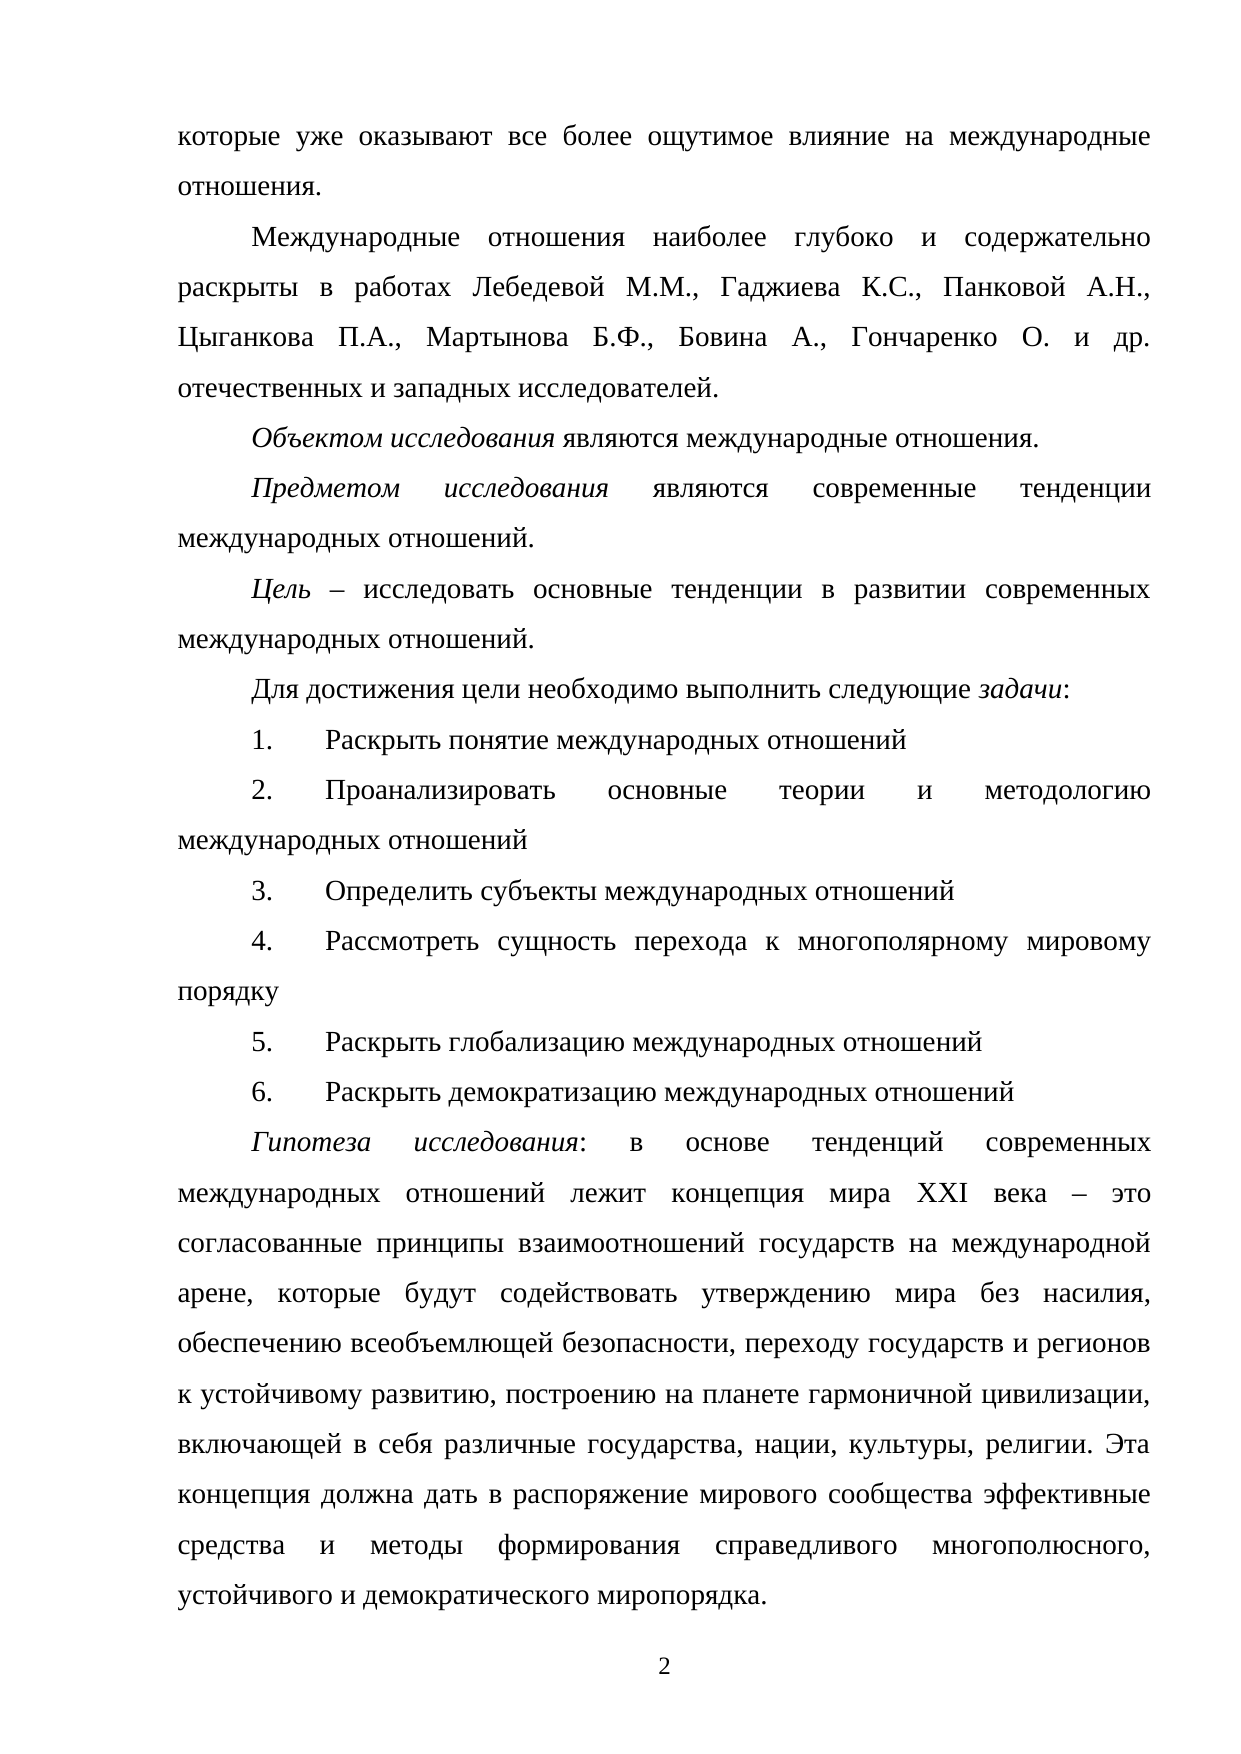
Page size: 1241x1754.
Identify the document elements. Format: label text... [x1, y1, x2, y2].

list Проанализировать основные теории и методологию международных отношений [177, 772, 1152, 856]
text Предметом исследования являются современные тенденции международных отношений. [177, 470, 1152, 554]
list Раскрыть демократизацию международных отношений [177, 1074, 1152, 1108]
text Гипотеза исследования: в основе тенденций современных международных отношений лежит концепция мира XXI века – это согласованные принципы взаимоотношений государств на международной арене, которые будут содействовать утверждению мира без насилия, обеспечению всеобъемлющей безопасности, переходу государств и регионов к устойчивому развитию, построению на планете гармоничной цивилизации, включающей в себя различные государства, нации, культуры, религии. Эта концепция должна дать в распоряжение мирового сообщества эффективные средства и методы формирования справедливого многополюсного, устойчивого и демократического миропорядка. [177, 1124, 1152, 1611]
text Объектом исследования являются международные отношения. [177, 420, 1152, 453]
text Для достижения цели необходимо выполнить следующие задачи: [177, 672, 1152, 705]
list Раскрыть понятие международных отношений [177, 722, 1152, 755]
text Международные отношения наиболее глубоко и содержательно раскрыты в работах Лебедевой М.М., Гаджиева К.С., Панковой А.Н., Цыганкова П.А., Мартынова Б.Ф., Бовина А., Гончаренко О. и др. отечественных и западных исследователей. [177, 219, 1152, 403]
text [177, 118, 1152, 202]
list Определить субъекты международных отношений [177, 873, 1152, 906]
list Рассмотреть сущность перехода к многополярному мировому порядку [177, 923, 1152, 1007]
text Цель – исследовать основные тенденции в развитии современных международных отношений. [177, 571, 1152, 655]
list Раскрыть глобализацию международных отношений [177, 1024, 1152, 1057]
